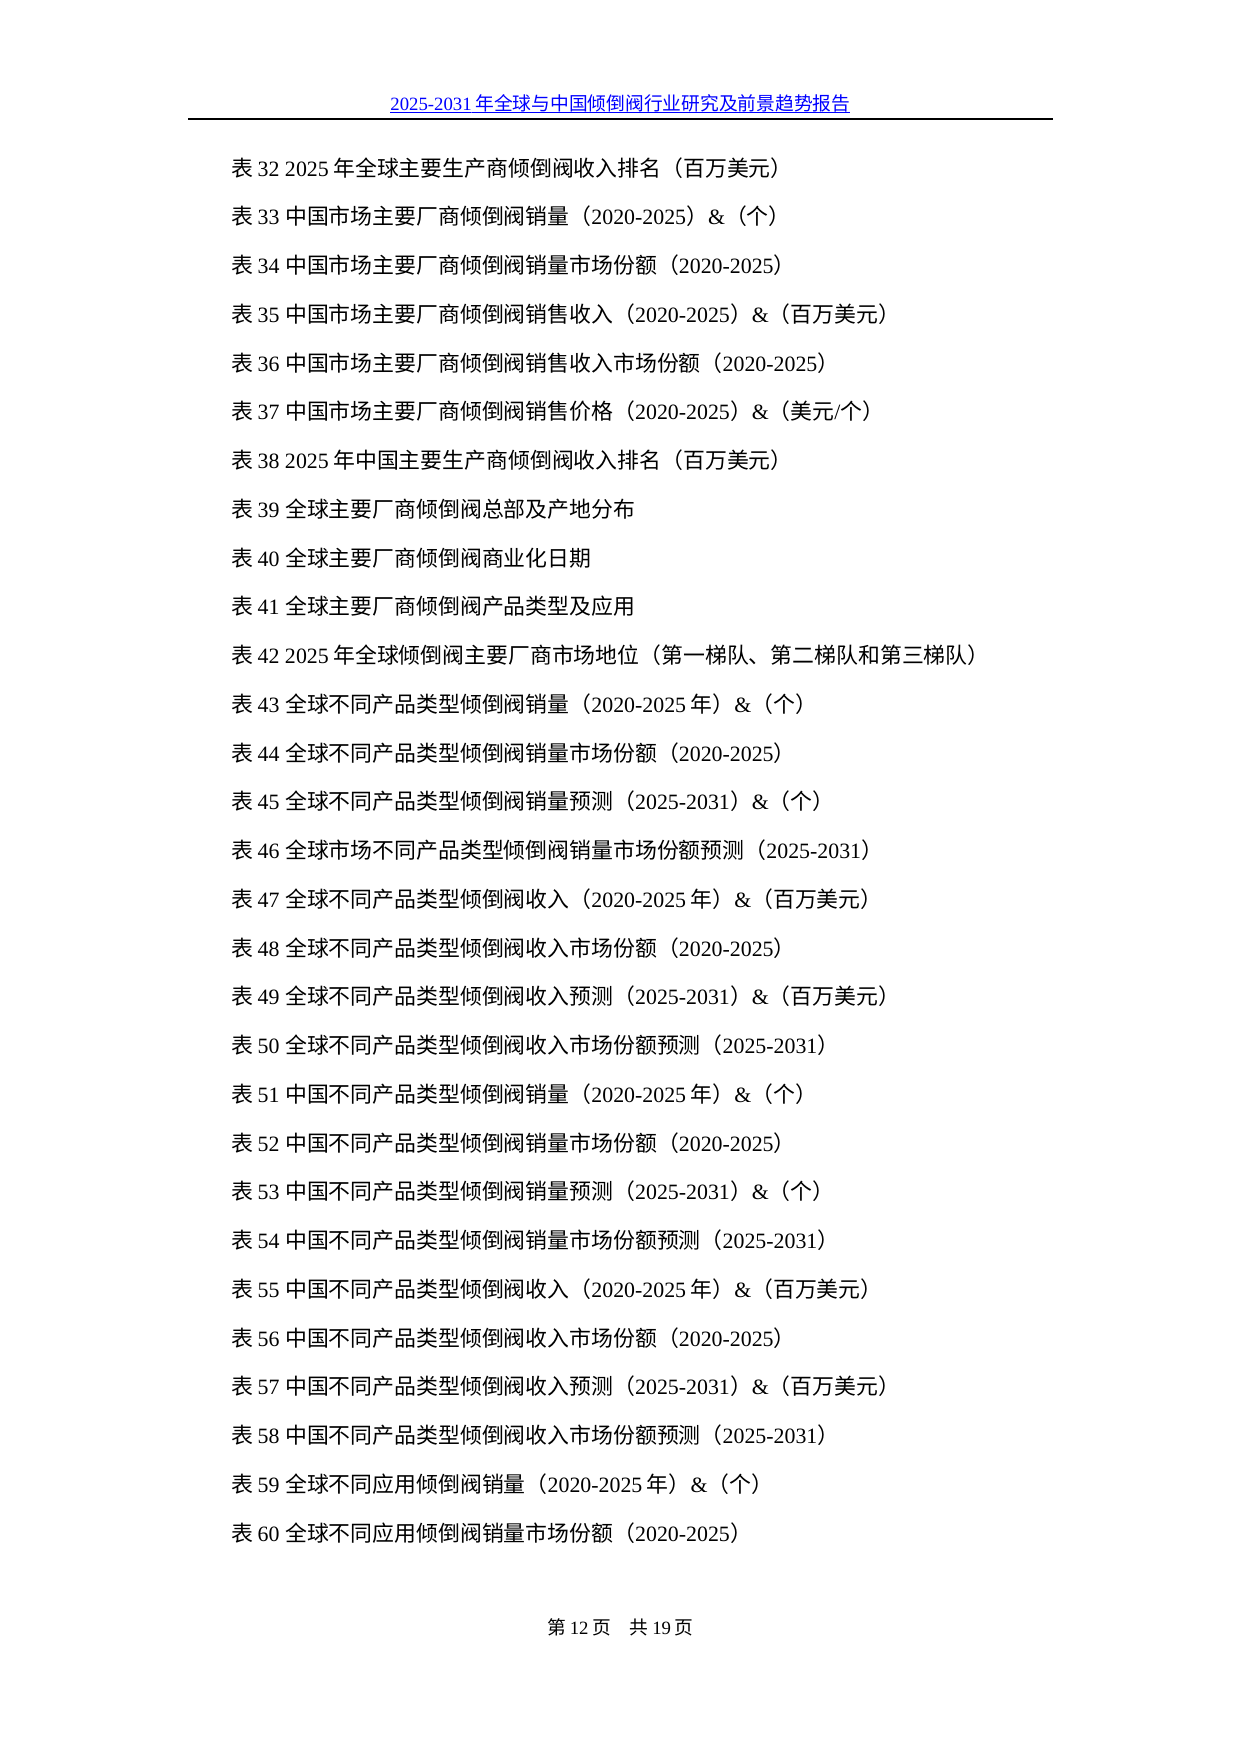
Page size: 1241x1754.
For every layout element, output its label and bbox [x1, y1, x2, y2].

text [187, 150, 1053, 1548]
